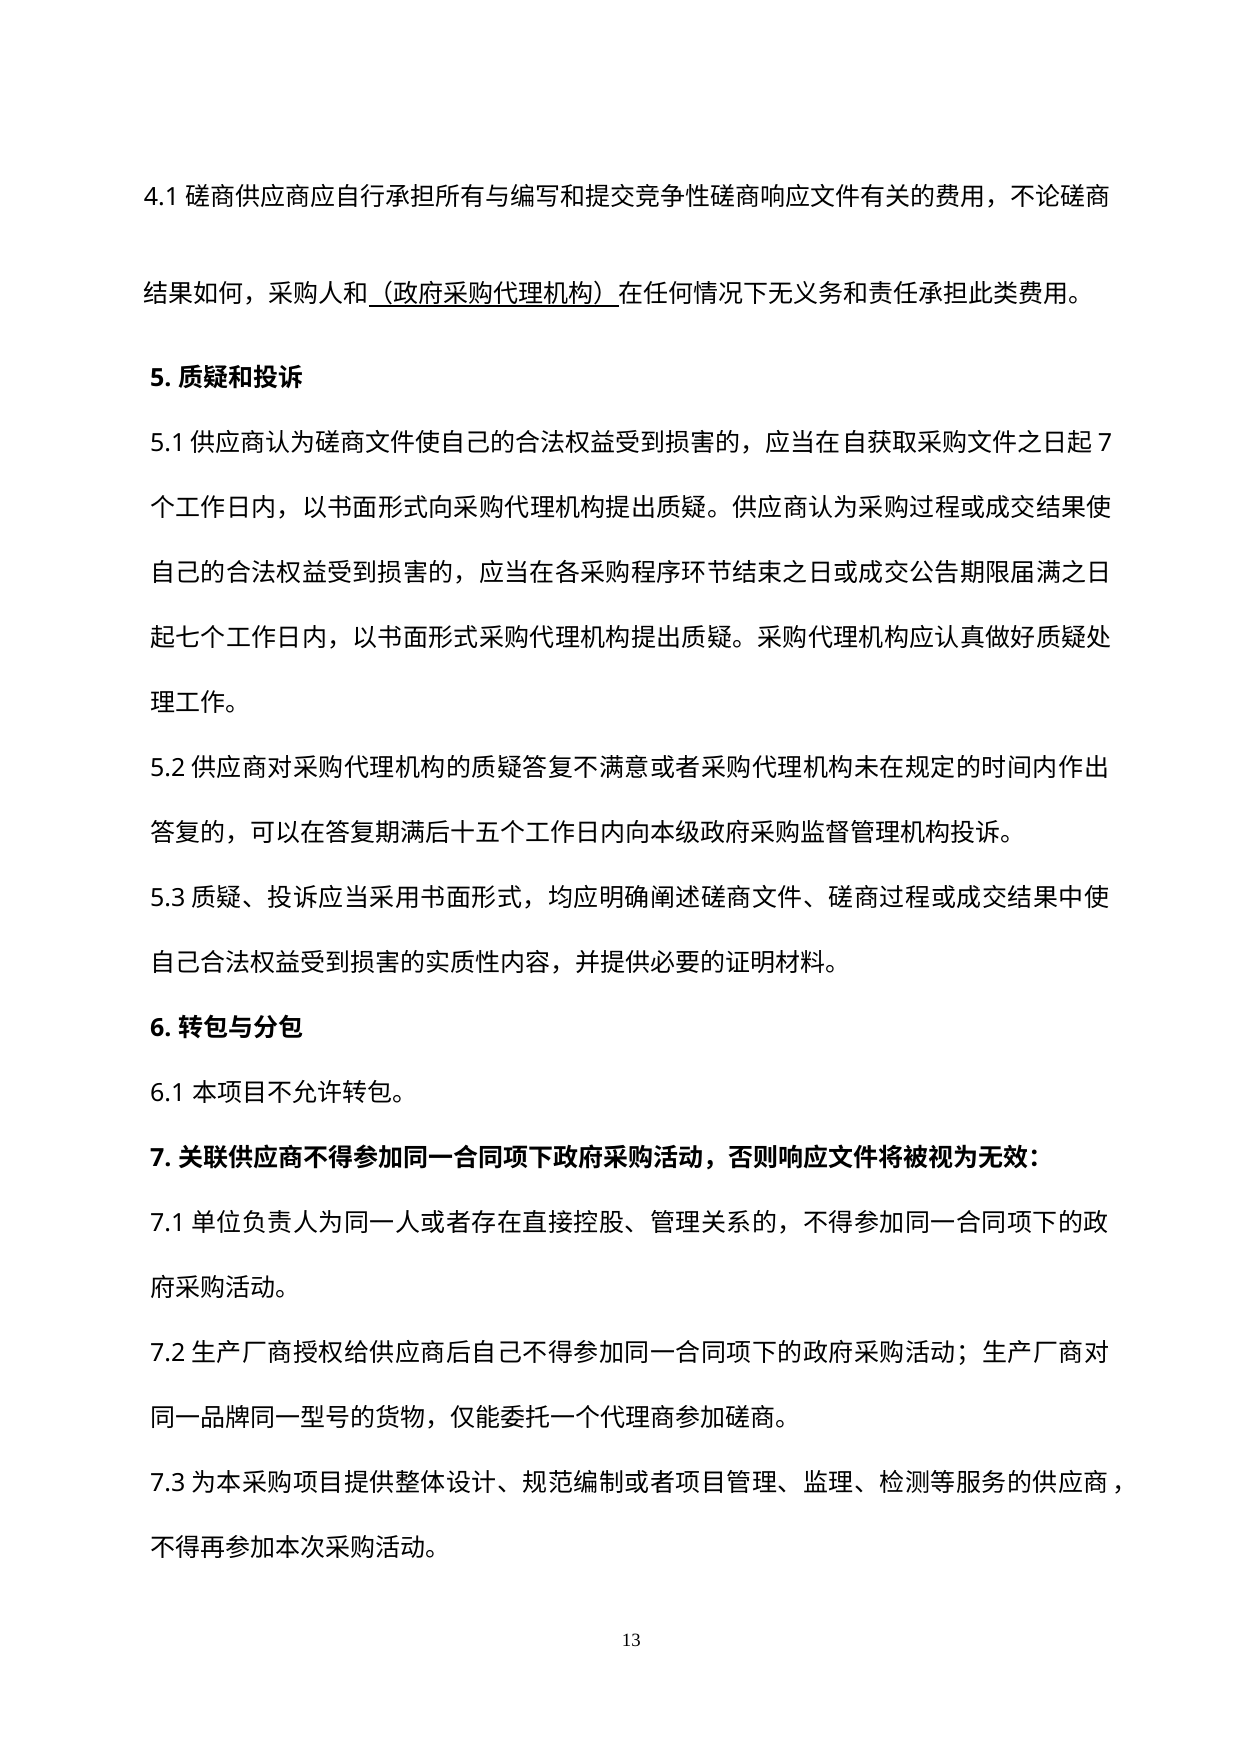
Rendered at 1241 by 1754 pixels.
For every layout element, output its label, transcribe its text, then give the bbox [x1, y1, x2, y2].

text 7.1单位负责人为同一人或者存在直接控股、管理关系的，不得参加同一合同项下的政府采购活动。 [150, 1188, 1112, 1318]
text 5.3质疑、投诉应当采用书面形式，均应明确阐述磋商文件、磋商过程或成交结果中使自己合法权益受到损害的实质性内容，并提供必要的证明材料。 [150, 863, 1112, 993]
text 5.2供应商对采购代理机构的质疑答复不满意或者采购代理机构未在规定的时间内作出答复的，可以在答复期满后十五个工作日内向本级政府采购监督管理机构投诉。 [150, 733, 1112, 863]
text 7. 关联供应商不得参加同一合同项下政府采购活动，否则响应文件将被视为无效： [150, 1123, 1112, 1188]
text 7.2生产厂商授权给供应商后自己不得参加同一合同项下的政府采购活动；生产厂商对同一品牌同一型号的货物，仅能委托一个代理商参加磋商。 [150, 1318, 1112, 1448]
text 7.3为本采购项目提供整体设计、规范编制或者项目管理、监理、检测等服务的供应商，不得再参加本次采购活动。 [150, 1448, 1112, 1578]
text 6.1 本项目不允许转包。 [150, 1058, 1112, 1123]
text 5. 质疑和投诉 [150, 343, 1112, 408]
text 5.1供应商认为磋商文件使自己的合法权益受到损害的，应当在自获取采购文件之日起7个工作日内，以书面形式向采购代理机构提出质疑。供应商认为采购过程或成交结果使自己的合法权益受到损害的，应当在各采购程序环节结束之日或成交公告期限届满之日起七个工作日内，以书面形式采购代理机构提出质疑。采购代理机构应认真做好质疑处理工作。 [150, 408, 1112, 733]
text 4.1 磋商供应商应自行承担所有与编写和提交竞争性磋商响应文件有关的费用，不论磋商结果如何，采购人和（政府采购代理机构）在任何情况下无义务和责任承担此类费用。 [144, 162, 1112, 324]
text 6. 转包与分包 [150, 993, 1112, 1058]
